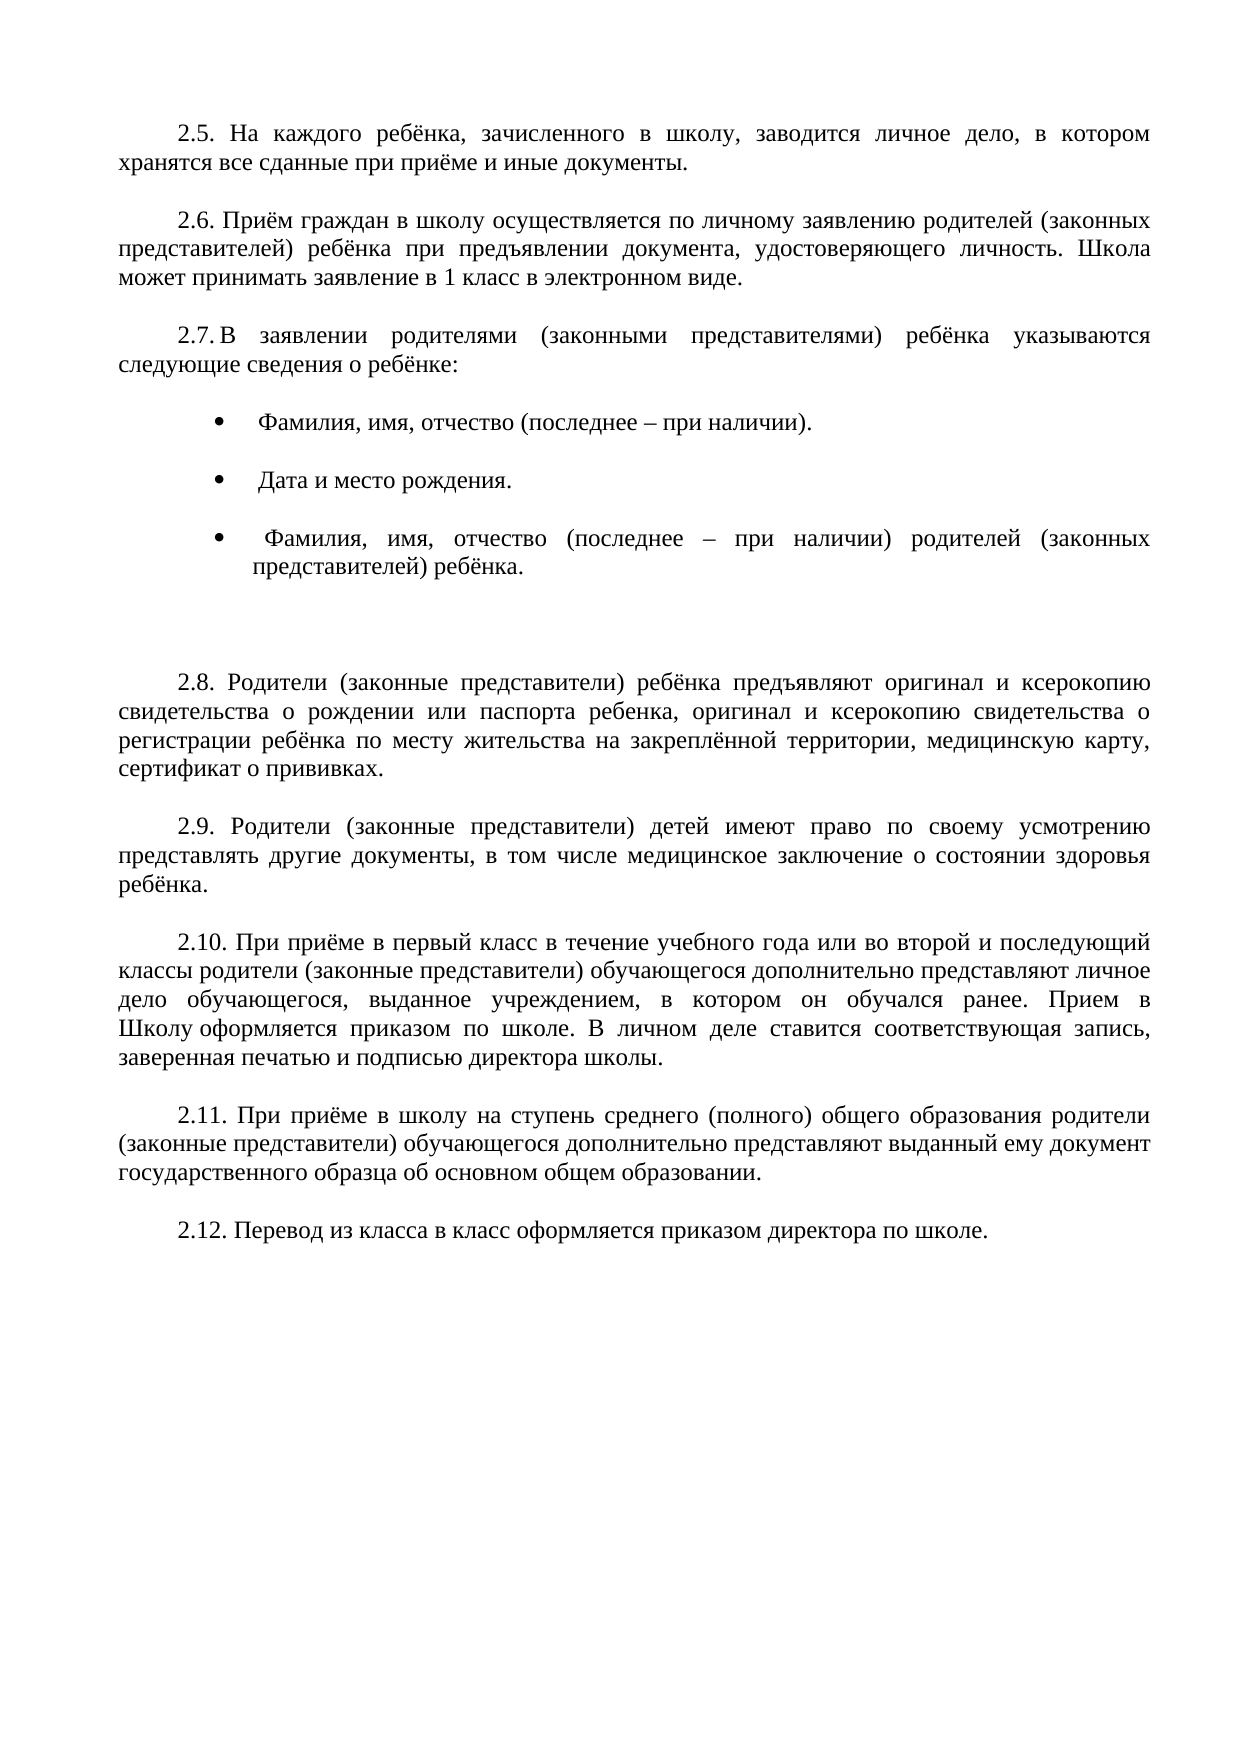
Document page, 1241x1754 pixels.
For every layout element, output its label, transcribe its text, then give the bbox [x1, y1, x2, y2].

text  Фамилия, имя, отчество (последнее – при наличии). [215, 407, 1152, 436]
text 2.11. При приёме в школу на ступень среднего (полного) общего образования родители (законные представители) обучающегося дополнительно представляют выданный ему документ государственного образца об основном общем образовании. [118, 1100, 1152, 1186]
text 2.5. На каждого ребёнка, зачисленного в школу, заводится личное дело, в котором хранятся все сданные при приёме и иные документы. [118, 118, 1152, 176]
text 2.12. Перевод из класса в класс оформляется приказом директора по школе. [118, 1215, 1152, 1244]
text 2.6. Приём граждан в школу осуществляется по личному заявлению родителей (законных представителей) ребёнка при предъявлении документа, удостоверяющего личность. Школа может принимать заявление в 1 класс в электронном виде. [118, 205, 1152, 291]
text 2.10. При приёме в первый класс в течение учебного года или во второй и последующий классы родители (законные представители) обучающегося дополнительно представляют личное дело обучающегося, выданное учреждением, в котором он обучался ранее. Прием в Школу оформляется приказом по школе. В личном деле ставится соответствующая запись, заверенная печатью и подписью директора школы. [118, 927, 1152, 1071]
text  Фамилия, имя, отчество (последнее – при наличии) родителей (законных представителей) ребёнка. [215, 523, 1152, 580]
text 2.8. Родители (законные представители) ребёнка предъявляют оригинал и ксерокопию свидетельства о рождении или паспорта ребенка, оригинал и ксерокопию свидетельства о регистрации ребёнка по месту жительства на закреплённой территории, медицинскую карту, сертификат о прививках. [118, 667, 1152, 782]
text 2.7. В заявлении родителями (законными представителями) ребёнка указываются следующие сведения о ребёнке: [118, 320, 1152, 378]
text  Дата и место рождения. [215, 465, 1152, 493]
text 2.9. Родители (законные представители) детей имеют право по своему усмотрению представлять другие документы, в том числе медицинское заключение о состоянии здоровья ребёнка. [118, 811, 1152, 898]
